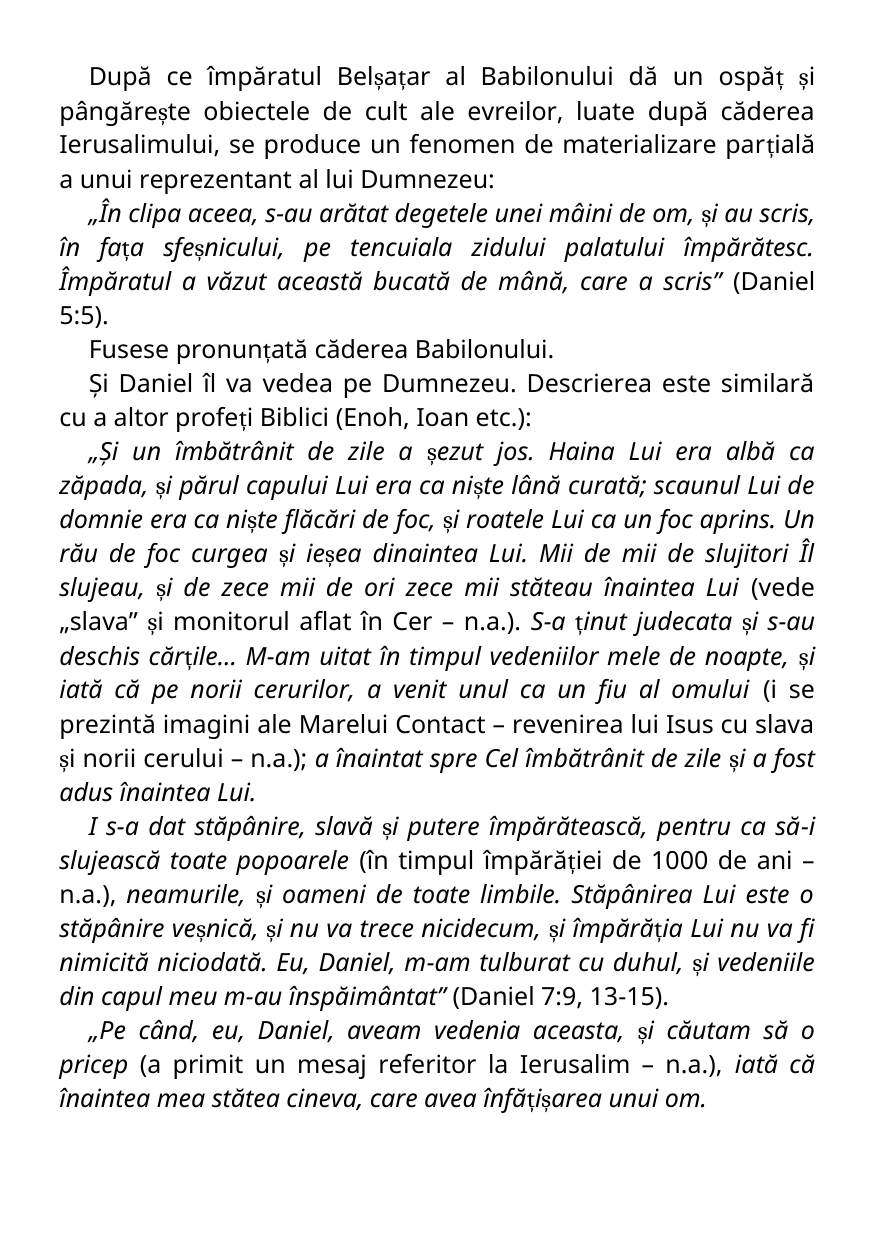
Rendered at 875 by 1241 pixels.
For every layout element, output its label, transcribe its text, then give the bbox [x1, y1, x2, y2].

text Şi Daniel îl va vedea pe Dumnezeu. Descrierea este similară cu a altor profeți Biblici (Enoh, Ioan etc.): [59, 366, 815, 434]
text După ce împăratul Belșațar al Babilonului dă un ospăț și pângărește obiectele de cult ale evreilor, luate după căderea Ierusalimului, se produce un fenomen de materializare parțială a unui reprezentant al lui Dumnezeu: [59, 59, 815, 195]
text I s-a dat stăpânire, slavă și putere împărătească, pentru ca să-i slujească toate popoarele (în timpul împărăției de 1000 de ani – n.a.), neamurile, și oameni de toate limbile. Stăpânirea Lui este o stăpânire veșnică, și nu va trece nicidecum, și împărăția Lui nu va fi nimicită niciodată. Eu, Daniel, m-am tulburat cu duhul, și vedeniile din capul meu m-au înspăimântat” (Daniel 7:9, 13-15). [59, 808, 815, 1013]
text Fusese pronunțată căderea Babilonului. [59, 332, 815, 366]
text „Şi un îmbătrânit de zile a șezut jos. Haina Lui era albă ca zăpada, și părul capului Lui era ca niște lână curată; scaunul Lui de domnie era ca niște flăcări de foc, și roatele Lui ca un foc aprins. Un rău de foc curgea și ieșea dinaintea Lui. Mii de mii de slujitori Îl slujeau, și de zece mii de ori zece mii stăteau înaintea Lui (vede „slava” și monitorul aflat în Cer – n.a.). S-a ținut judecata și s-au deschis cărțile… M-am uitat în timpul vedeniilor mele de noapte, și iată că pe norii cerurilor, a venit unul ca un fiu al omului (i se prezintă imagini ale Marelui Contact – revenirea lui Isus cu slava și norii cerului – n.a.); a înaintat spre Cel îmbătrânit de zile și a fost adus înaintea Lui. [59, 434, 815, 808]
text „În clipa aceea, s-au arătat degetele unei mâini de om, și au scris, în fața sfeșnicului, pe tencuiala zidului palatului împărătesc. Împăratul a văzut această bucată de mână, care a scris” (Daniel 5:5). [59, 195, 815, 332]
text „Pe când, eu, Daniel, aveam vedenia aceasta, și căutam să o pricep (a primit un mesaj referitor la Ierusalim – n.a.), iată că înaintea mea stătea cineva, care avea înfățișarea unui om. [59, 1013, 815, 1115]
